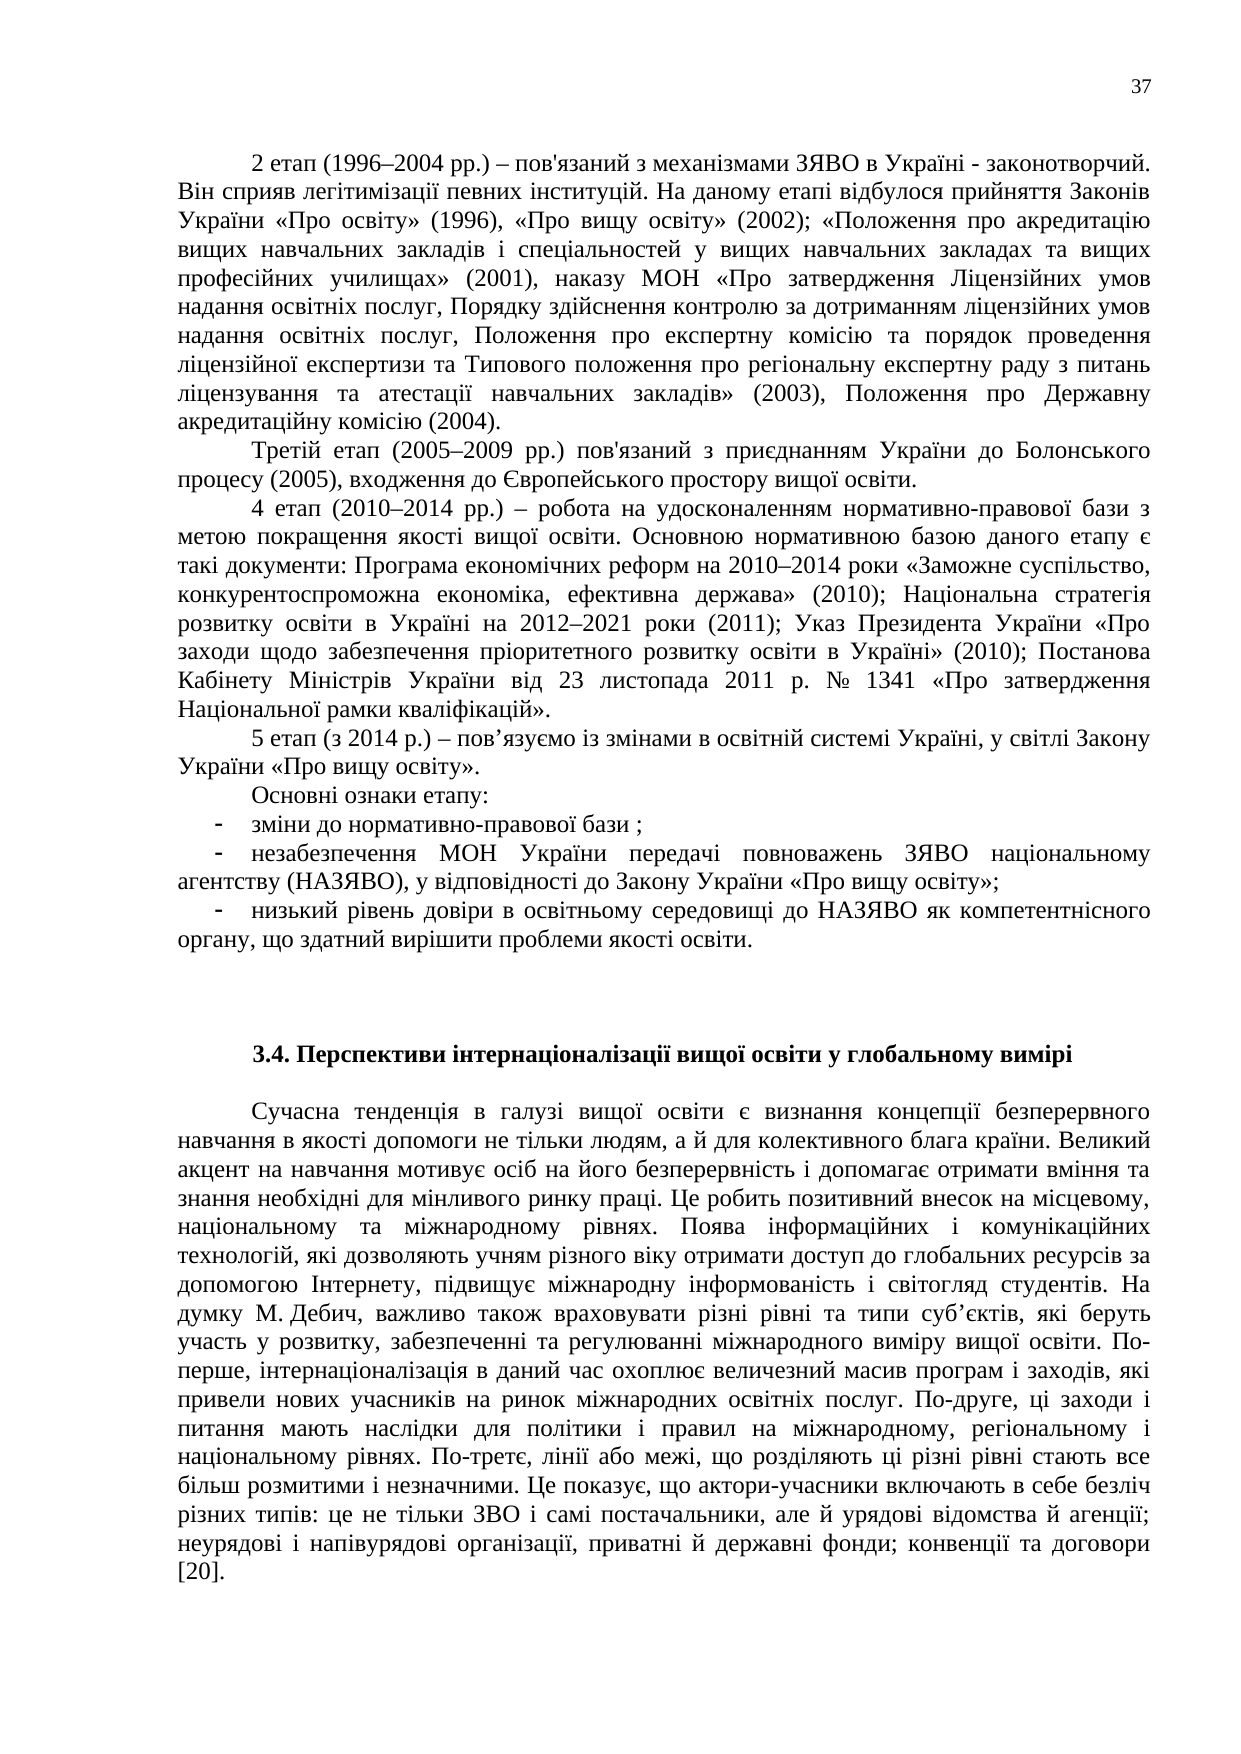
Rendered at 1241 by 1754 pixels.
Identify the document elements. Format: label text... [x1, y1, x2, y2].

text Сучасна тенденція в галузі вищої освіти є визнання концепції безперервного навчання в якості допомоги не тільки людям, а й для колективного блага країни. Великий акцент на навчання мотивує осіб на його безперервність і допомагає отримати вміння та знання необхідні для мінливого ринку праці. Це робить позитивний внесок на місцевому, національному та міжнародному рівнях. Поява інформаційних і комунікаційних технологій, які дозволяють учням різного віку отримати доступ до глобальних ресурсів за допомогою Інтернету, підвищує міжнародну інформованість і світогляд студентів. На думку М. Дебич, важливо також враховувати різні рівні та типи суб’єктів, які беруть участь у розвитку, забезпеченні та регулюванні міжнародного виміру вищої освіти. По-перше, інтернаціоналізація в даний час охоплює величезний масив програм і заходів, які привели нових учасників на ринок міжнародних освітніх послуг. По-друге, ці заходи і питання мають наслідки для політики і правил на міжнародному, регіональному і національному рівнях. По-третє, лінії або межі, що розділяють ці різні рівні стають все більш розмитими і незначними. Це показує, що актори-учасники включають в себе безліч різних типів: це не тільки ЗВО і самі постачальники, але й урядові відомства й агенції; неурядові і напівурядові організації, приватні й державні фонди; конвенції та договори [20]. [177, 1096, 1152, 1585]
text Третій етап (2005–2009 рр.) пов'язаний з приєднанням України до Болонського процесу (2005), входження до Європейського простору вищої освіти. [177, 435, 1152, 493]
text 5 етап (з 2014 р.) – пов’язуємо із змінами в освітній системі Україні, у світлі Закону України «Про вищу освіту». [177, 723, 1152, 780]
text Основні ознаки етапу: [177, 780, 1152, 809]
text 4 етап (2010–2014 рр.) – робота на удосконаленням нормативно-правової бази з метою покращення якості вищої освіти. Основною нормативною базою даного етапу є такі документи: Програма економічних реформ на 2010–2014 роки «Заможне суспільство, конкурентоспроможна економіка, ефективна держава» (2010); Національна стратегія розвитку освіти в Україні на 2012–2021 роки (2011); Указ Президента України «Про заходи щодо забезпечення пріоритетного розвитку освіти в Україні» (2010); Постанова Кабінету Міністрів України від 23 листопада 2011 р. № 1341 «Про затвердження Національної рамки кваліфікацій». [177, 493, 1152, 723]
list зміни до нормативно-правової бази ; [177, 809, 1152, 838]
text 3.4. Перспективи інтернаціоналізації вищої освіти у глобальному вимірі [252, 1039, 1152, 1068]
list низький рівень довіри в освітньому середовищі до НАЗЯВО як компетентнісного органу, що здатний вирішити проблеми якості освіти. [177, 895, 1152, 953]
list незабезпечення МОН України передачі повноважень ЗЯВО національному агентству (НАЗЯВО), у відповідності до Закону України «Про вищу освіту»; [177, 838, 1152, 895]
text 2 етап (1996–2004 рр.) – пов'язаний з механізмами ЗЯВО в Україні - законотворчий. Він сприяв легітимізації певних інституцій. На даному етапі відбулося прийняття Законів України «Про освіту» (1996), «Про вищу освіту» (2002); «Положення про акредитацію вищих навчальних закладів і спеціальностей у вищих навчальних закладах та вищих професійних училищах» (2001), наказу МОН «Про затвердження Ліцензійних умов надання освітніх послуг, Порядку здійснення контролю за дотриманням ліцензійних умов надання освітніх послуг, Положення про експертну комісію та порядок проведення ліцензійної експертизи та Типового положення про регіональну експертну раду з питань ліцензування та атестації навчальних закладів» (2003), Положення про Державну акредитаційну комісію (2004). [177, 148, 1152, 435]
